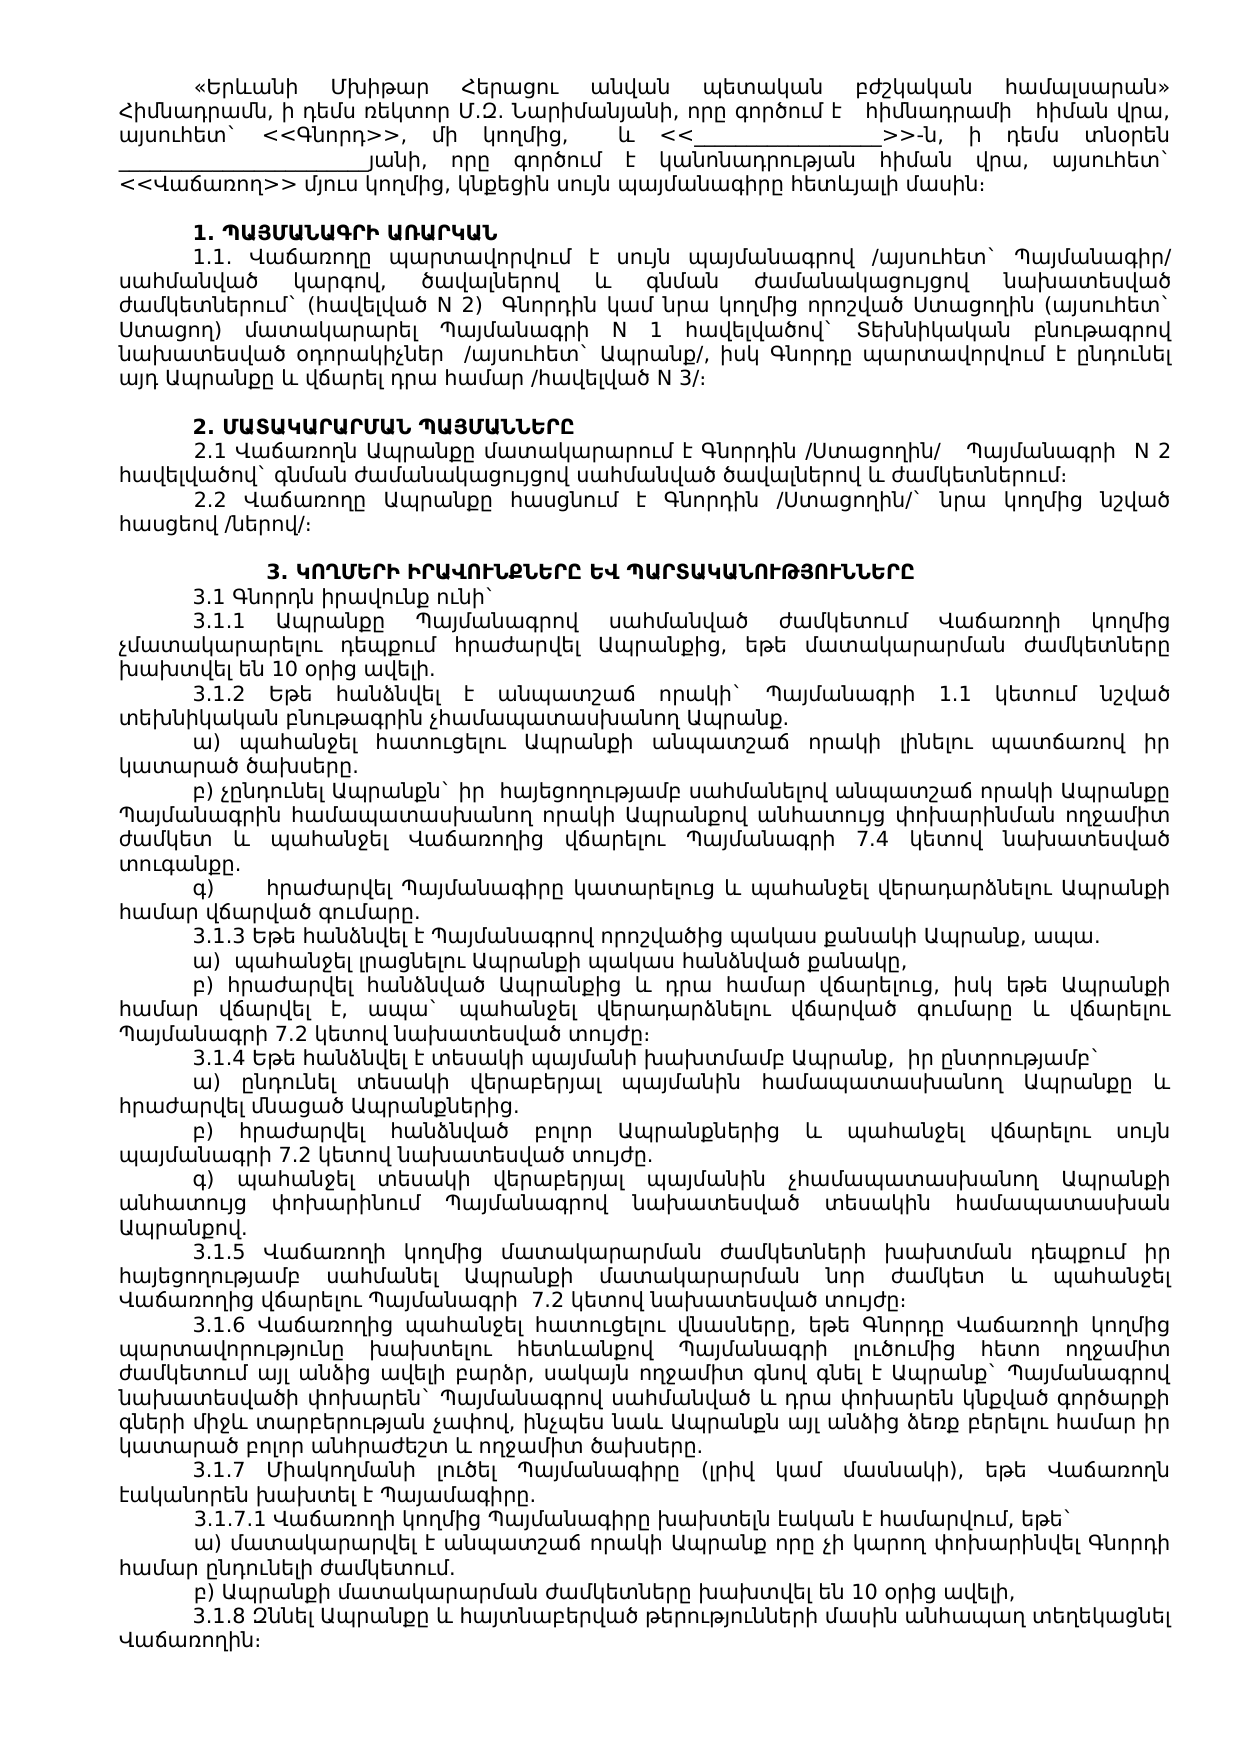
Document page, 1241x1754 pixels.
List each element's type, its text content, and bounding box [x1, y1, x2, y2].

text 2. ՄԱՏԱԿԱՐԱՐՄԱՆ ՊԱՅՄԱՆՆԵՐԸ [118, 415, 1171, 439]
text ա) պահանջել լրացնելու Ապրանքի պակաս հանձնված քանակը, [118, 949, 1171, 973]
text 3.1.1 Ապրանքը Պայմանագրով սահմանված ժամկետում Վաճառողի կողմից չմատակարարելու դեպքում հրաժարվել Ապրանքից, եթե մատակարարման ժամկետները խախտվել են 10 օրից ավելի. [118, 609, 1171, 682]
text 3.1.4 Եթե հանձնվել է տեսակի պայմանի խախտմամբ Ապրանք, իր ընտրությամբ` [118, 1046, 1171, 1070]
text ա) պահանջել հատուցելու Ապրանքի անպատշաճ որակի լինելու պատճառով իր կատարած ծախսերը. [118, 730, 1171, 779]
text բ) Ապրանքի մատակարարման ժամկետները խախտվել են 10 օրից ավելի, [118, 1580, 1171, 1604]
text գ) պահանջել տեսակի վերաբերյալ պայմանին չհամապատասխանող Ապրանքի անհատույց փոխարինում Պայմանագրով նախատեսված տեսակին համապատասխան Ապրանքով. [118, 1167, 1171, 1240]
text 3.1.3 Եթե հանձնվել է Պայմանագրով որոշվածից պակաս քանակի Ապրանք, ապա. [118, 924, 1171, 949]
text 2.2 Վաճառողը Ապրանքը հասցնում է Գնորդին /Ստացողին/` նրա կողմից նշված հասցեով /ներով/։ [118, 488, 1171, 536]
text 3.1.6 Վաճառողից պահանջել հատուցելու վնասները, եթե Գնորդը Վաճառողի կողմից պարտավորությունը խախտելու հետևանքով Պայմանագրի լուծումից հետո ողջամիտ ժամկետում այլ անձից ավելի բարձր, սակայն ողջամիտ գնով գնել է Ապրանք` Պայմանագրով նախատեսվածի փոխարեն` Պայմանագրով սահմանված և դրա փոխարեն կնքված գործարքի գների միջև տարբերության չափով, ինչպես նաև Ապրանքն այլ անձից ձեռք բերելու համար իր կատարած բոլոր անհրաժեշտ և ողջամիտ ծախսերը. [118, 1313, 1171, 1458]
text բ) չընդունել Ապրանքն` իր հայեցողությամբ սահմանելով անպատշաճ որակի Ապրանքը Պայմանագրին համապատասխանող որակի Ապրանքով անհատույց փոխարինման ողջամիտ ժամկետ և պահանջել Վաճառողից վճարելու Պայմանագրի 7.4 կետով նախատեսված տուգանքը. [118, 779, 1171, 876]
text 3.1 Գնորդն իրավունք ունի` [118, 585, 1171, 609]
text 3.1.2 Եթե հանձնվել է անպատշաճ որակի` Պայմանագրի 1.1 կետում նշված տեխնիկական բնութագրին չհամապատասխանող Ապրանք. [118, 682, 1171, 730]
text բ) հրաժարվել հանձնված Ապրանքից և դրա համար վճարելուց, իսկ եթե Ապրանքի համար վճարվել է, ապա` պահանջել վերադարձնելու վճարված գումարը և վճարելու Պայմանագրի 7.2 կետով նախատեսված տույժը։ [118, 973, 1171, 1046]
text 1. ՊԱՅՄԱՆԱԳՐԻ ԱՌԱՐԿԱՆ [118, 221, 1171, 245]
text «Երևանի Մխիթար Հերացու անվան պետական բժշկական համալսարան» Հիմնադրամն, ի դեմս ռեկտոր Մ.Զ. Նարիմանյանի, որը գործում է հիմնադրամի հիման վրա, այսուհետ` <<Գնորդ>>, մի կողմից, և <<__________________>>-ն, ի դեմս տնօրեն ________________________յանի, որը գործում է կանոնադրության հիման վրա, այսուհետ` <<Վաճառող>> մյուս կողմից, կնքեցին սույն պայմանագիրը հետևյալի մասին։ [118, 75, 1171, 196]
text ա) մատակարարվել է անպատշաճ որակի Ապրանք որը չի կարող փոխարինվել Գնորդի համար ընդունելի ժամկետում. [118, 1531, 1171, 1580]
text 3.1.8 Զննել Ապրանքը և հայտնաբերված թերությունների մասին անհապաղ տեղեկացնել Վաճառողին։ [118, 1604, 1171, 1653]
text 2.1 Վաճառողն Ապրանքը մատակարարում է Գնորդին /Ստացողին/ Պայմանագրի N 2 հավելվածով` գնման ժամանակացույցով սահմանված ծավալներով և ժամկետներում։ [118, 439, 1171, 488]
text 3. ԿՈՂՄԵՐԻ ԻՐԱՎՈՒՆՔՆԵՐԸ ԵՎ ՊԱՐՏԱԿԱՆՈՒԹՅՈՒՆՆԵՐԸ [118, 560, 1171, 585]
text բ) հրաժարվել հանձնված բոլոր Ապրանքներից և պահանջել վճարելու սույն պայմանագրի 7.2 կետով նախատեսված տույժը. [118, 1119, 1171, 1167]
text 3.1.7.1 Վաճառողի կողմից Պայմանագիրը խախտելն էական է համարվում, եթե` [118, 1507, 1171, 1531]
text ա) ընդունել տեսակի վերաբերյալ պայմանին համապատասխանող Ապրանքը և հրաժարվել մնացած Ապրանքներից. [118, 1070, 1171, 1119]
text 3.1.5 Վաճառողի կողմից մատակարարման ժամկետների խախտման դեպքում իր հայեցողությամբ սահմանել Ապրանքի մատակարարման նոր ժամկետ և պահանջել Վաճառողից վճարելու Պայմանագրի 7.2 կետով նախատեսված տույժը։ [118, 1240, 1171, 1313]
text 1.1. Վաճառողը պարտավորվում է սույն պայմանագրով /այսուհետ` Պայմանագիր/ սահմանված կարգով, ծավալներով և գնման ժամանակացույցով նախատեսված ժամկետներում` (հավելված N 2) Գնորդին կամ նրա կողմից որոշված Ստացողին (այսուհետ` Ստացող) մատակարարել Պայմանագրի N 1 հավելվածով` Տեխնիկական բնութագրով նախատեսված օդորակիչներ /այսուհետ` Ապրանք/, իսկ Գնորդը պարտավորվում է ընդունել այդ Ապրանքը և վճարել դրա համար /հավելված N 3/։ [118, 245, 1171, 391]
text գ) հրաժարվել Պայմանագիրը կատարելուց և պահանջել վերադարձնելու Ապրանքի համար վճարված գումարը. [118, 876, 1171, 924]
text 3.1.7 Միակողմանի լուծել Պայմանագիրը (լրիվ կամ մասնակի), եթե Վաճառողն էականորեն խախտել է Պայամագիրը. [118, 1458, 1171, 1507]
